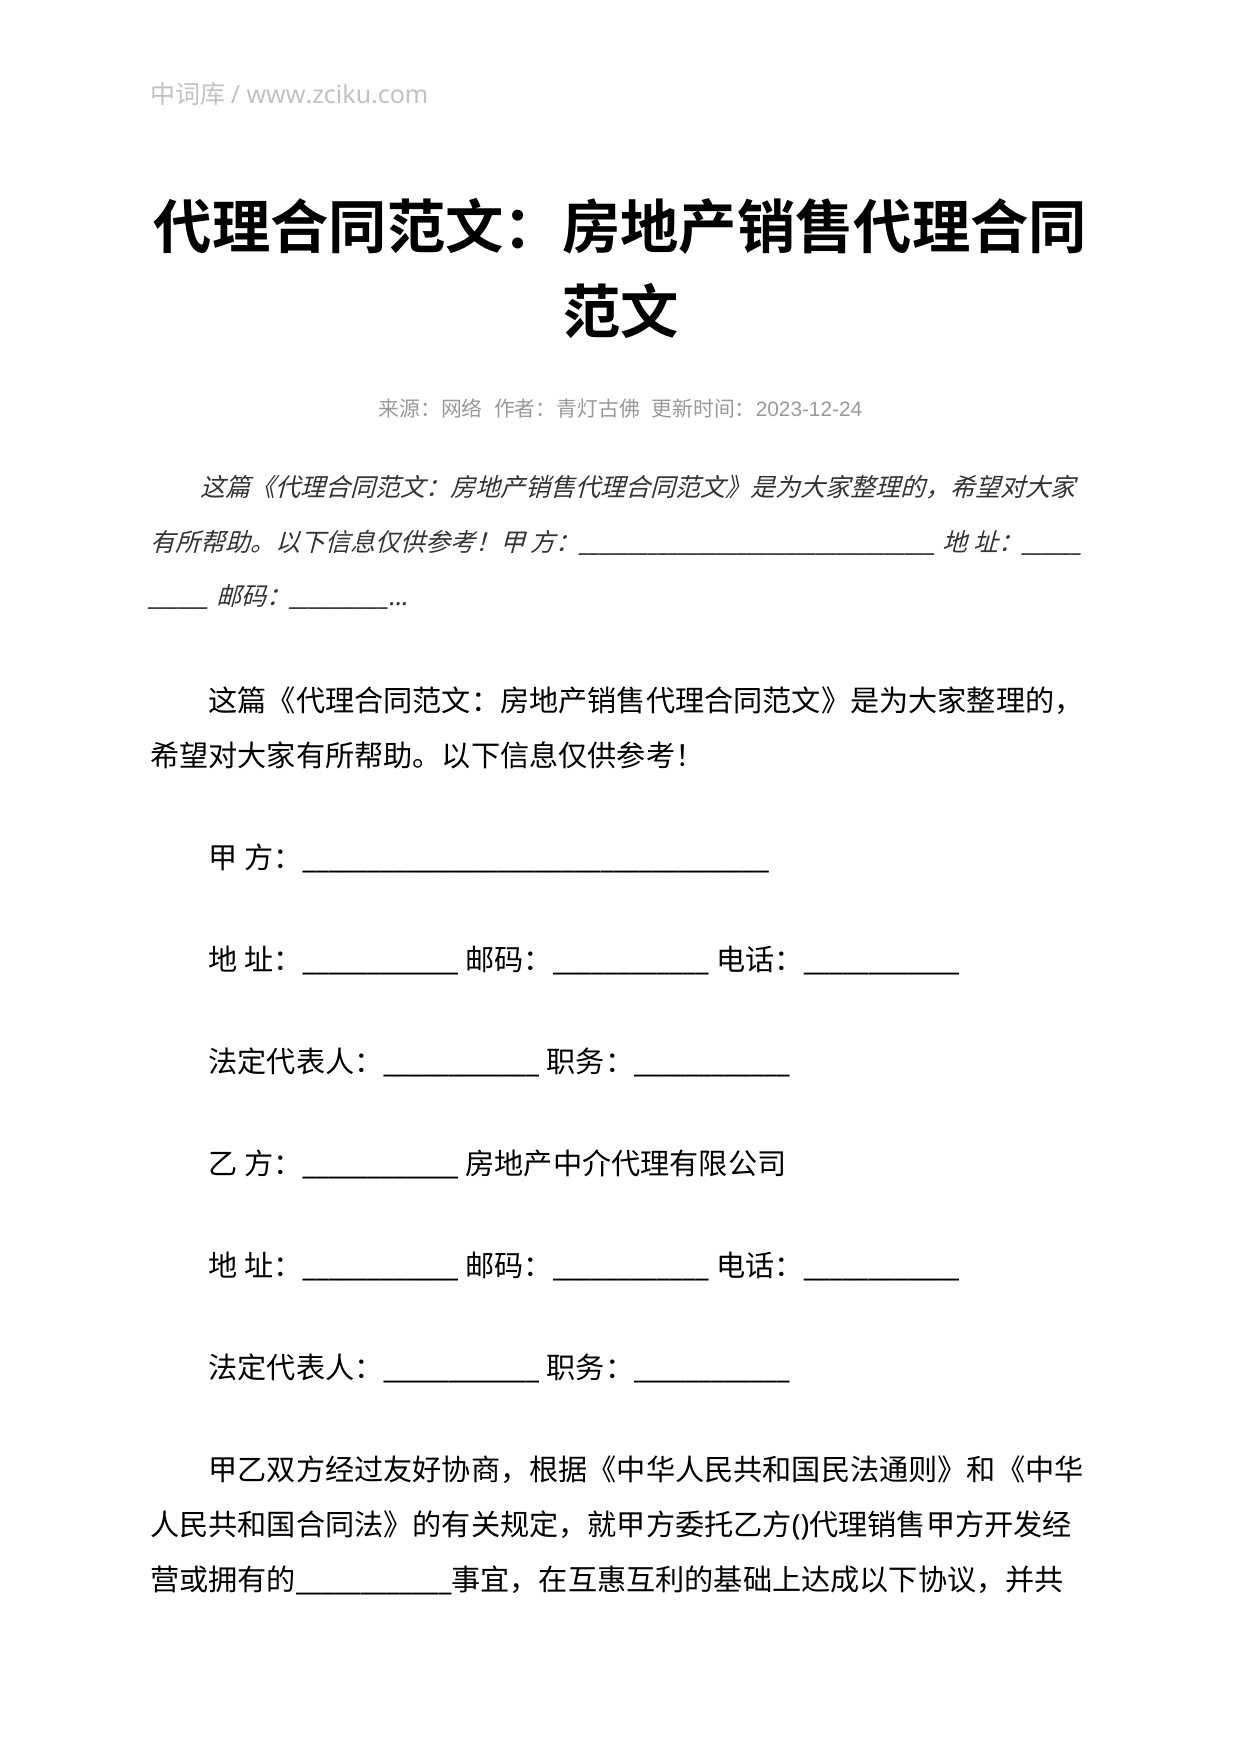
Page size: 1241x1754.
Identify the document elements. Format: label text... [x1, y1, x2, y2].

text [150, 1446, 1090, 1599]
text 甲 方：____________________________________ [150, 834, 1090, 877]
text 这篇《代理合同范文：房地产销售代理合同范文》是为大家整理的，希望对大家有所帮助。以下信息仅供参考！ [150, 678, 1090, 775]
text 这篇《代理合同范文：房地产销售代理合同范文》是为大家整理的，希望对大家有所帮助。以下信息仅供参考！甲 方：____________________________________ 地 址：____________ 邮码：__________... [150, 468, 1090, 613]
text 乙 方：____________ 房地产中介代理有限公司 [150, 1141, 1090, 1183]
text 地 址：____________ 邮码：____________ 电话：____________ [150, 1242, 1090, 1285]
subtitle 代理合同范文：房地产销售代理合同范文 [150, 181, 1090, 350]
text 来源：网络 作者：青灯古佛 更新时间：2023-12-24 [150, 397, 1090, 421]
text 地 址：____________ 邮码：____________ 电话：____________ [150, 937, 1090, 979]
text 法定代表人：____________ 职务：____________ [150, 1344, 1090, 1387]
text 法定代表人：____________ 职务：____________ [150, 1038, 1090, 1081]
